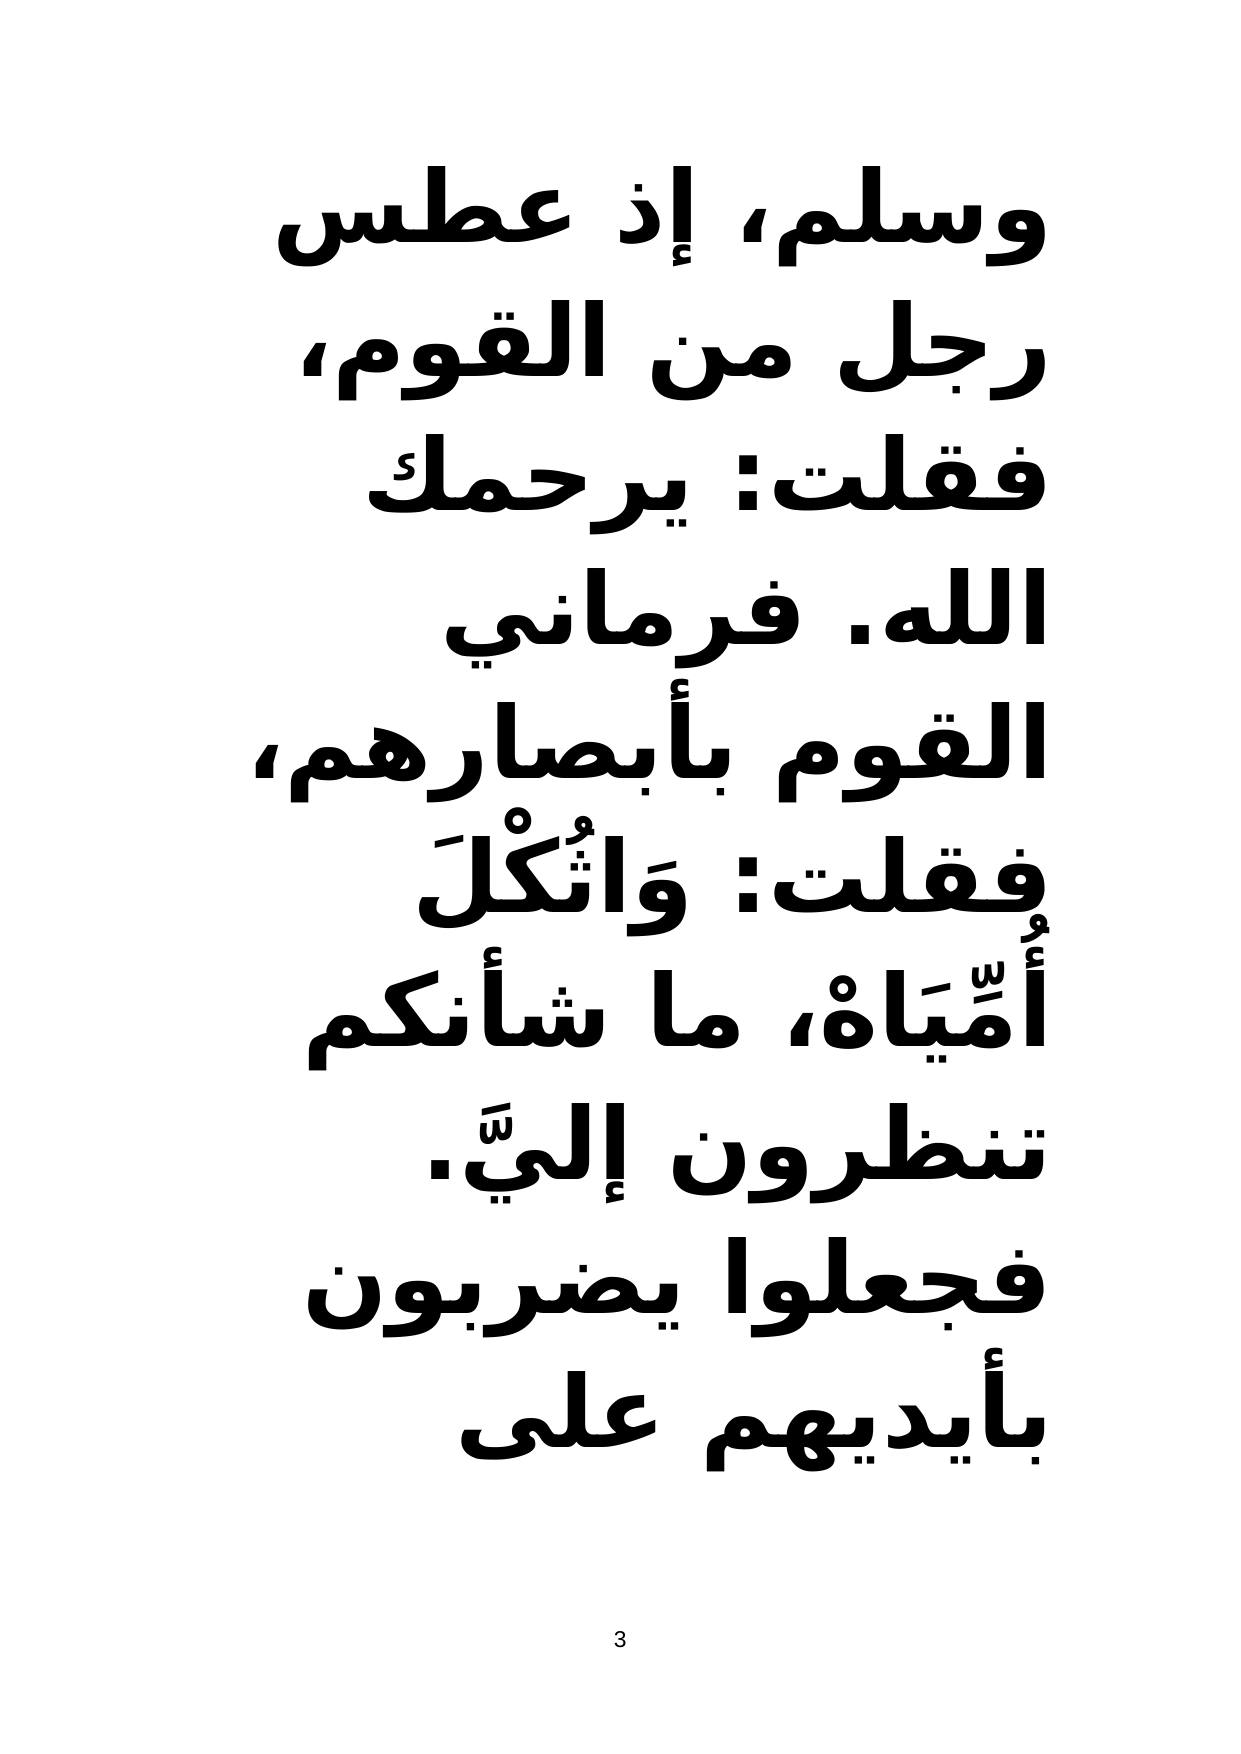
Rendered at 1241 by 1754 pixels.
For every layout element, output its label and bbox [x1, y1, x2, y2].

text [187, 150, 1053, 1471]
